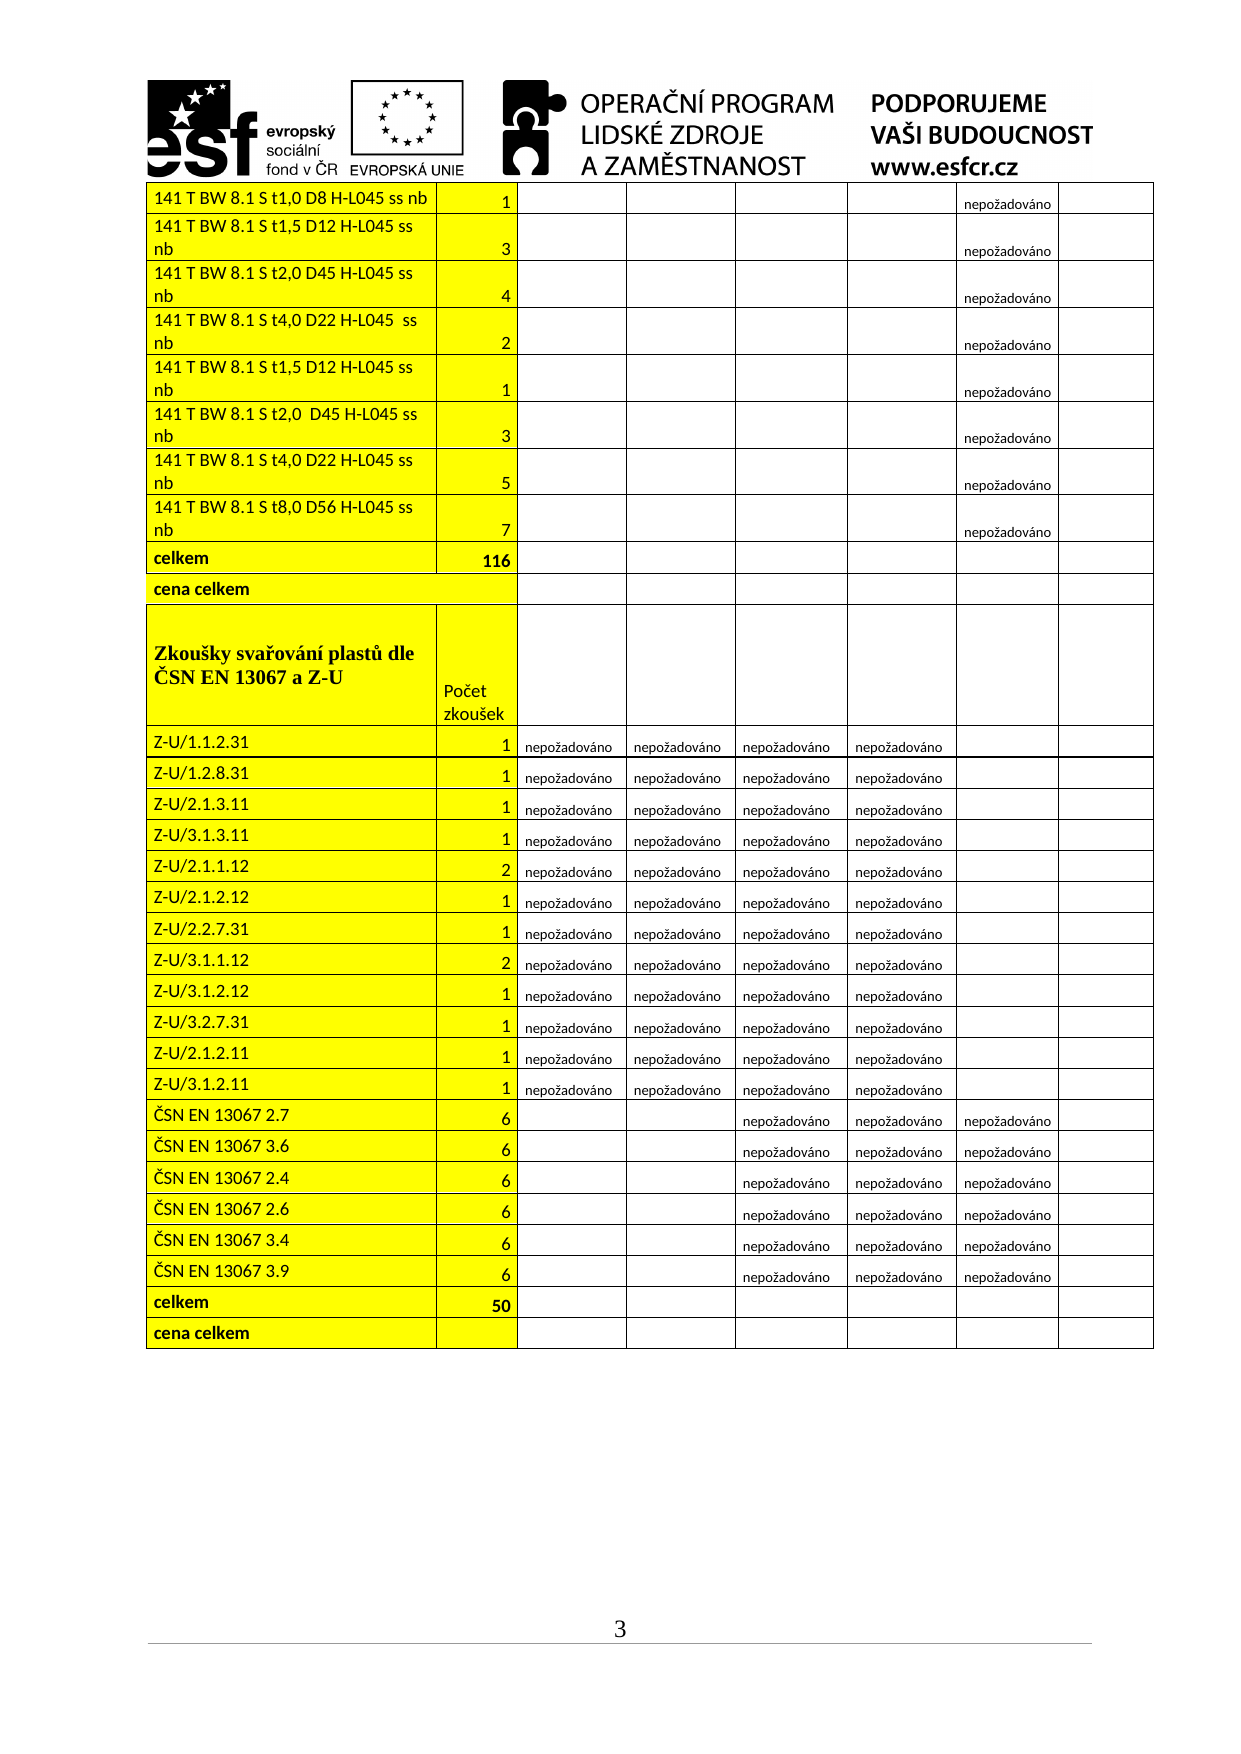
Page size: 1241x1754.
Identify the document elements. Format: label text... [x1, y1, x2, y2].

table_cell [436, 574, 517, 603]
table_cell [957, 758, 1058, 787]
table_cell nepožadováno [736, 1038, 847, 1068]
table_cell [736, 355, 847, 401]
table_cell [957, 1038, 1058, 1068]
table_cell nepožadováno [848, 758, 956, 787]
table_cell [1059, 851, 1153, 881]
table_cell 1 [437, 789, 517, 819]
table_cell 5 [437, 449, 517, 494]
table_cell nepožadováno [957, 183, 1058, 213]
table_cell [627, 1194, 735, 1223]
table_cell nepožadováno [518, 1038, 626, 1068]
table_cell [848, 355, 956, 401]
table_cell nepožadováno [736, 758, 847, 787]
table_cell [957, 882, 1058, 912]
table_cell [848, 1318, 956, 1348]
table_cell [736, 574, 847, 603]
table_cell nepožadováno [848, 1100, 956, 1130]
table_cell 141 T BW 8.1 S t1,5 D12 H-L045 ss nb [147, 355, 436, 401]
table_cell [957, 1318, 1058, 1348]
table_cell Počet zkoušek [437, 605, 517, 725]
table_cell nepožadováno [518, 1069, 626, 1099]
table_cell [518, 542, 626, 572]
table_cell Z-U/1.2.8.31 [147, 758, 436, 787]
table_cell [848, 214, 956, 260]
table_cell 1 [437, 913, 517, 943]
table_cell nepožadováno [957, 1225, 1058, 1255]
table_cell [627, 449, 735, 494]
table_cell 1 [437, 1069, 517, 1099]
table_cell nepožadováno [736, 1007, 847, 1037]
table_cell [1059, 1007, 1153, 1037]
table_cell [1059, 820, 1153, 850]
table_cell nepožadováno [627, 1007, 735, 1037]
table_cell nepožadováno [957, 449, 1058, 494]
table_cell Zkoušky svařování plastů dle ČSN EN 13067 a Z-U [147, 605, 436, 725]
table_cell nepožadováno [957, 1131, 1058, 1161]
table_cell [736, 402, 847, 447]
table_cell nepožadováno [736, 1162, 847, 1192]
table_cell nepožadováno [627, 851, 735, 881]
table_cell [518, 1318, 626, 1348]
table_cell [1059, 1318, 1153, 1348]
table_cell [736, 261, 847, 307]
table_cell [1059, 726, 1153, 756]
table_cell cena celkem [146, 574, 436, 603]
table_cell nepožadováno [736, 820, 847, 850]
table_cell [518, 1162, 626, 1192]
table_cell [957, 820, 1058, 850]
table_cell nepožadováno [518, 758, 626, 787]
table_cell 1 [437, 1007, 517, 1037]
table_cell [1059, 913, 1153, 943]
table_cell nepožadováno [518, 882, 626, 912]
table_cell nepožadováno [736, 1100, 847, 1130]
table_cell [957, 851, 1058, 881]
table_cell nepožadováno [518, 944, 626, 974]
table_cell 1 [437, 882, 517, 912]
table_cell nepožadováno [518, 820, 626, 850]
table_cell nepožadováno [736, 1194, 847, 1223]
table_cell [627, 308, 735, 354]
table_cell [736, 1318, 847, 1348]
table_cell Z-U/2.2.7.31 [147, 913, 436, 943]
table_cell [1059, 1100, 1153, 1130]
table_cell nepožadováno [736, 944, 847, 974]
table_cell [627, 1162, 735, 1192]
table_cell [518, 402, 626, 447]
table_cell 3 [437, 402, 517, 447]
table_cell [627, 1100, 735, 1130]
table_cell [957, 542, 1058, 572]
table_cell cena celkem [147, 1318, 436, 1348]
table_cell [1059, 789, 1153, 819]
picture [147, 80, 1093, 182]
table_cell [518, 1256, 626, 1286]
table_cell nepožadováno [848, 789, 956, 819]
table_cell nepožadováno [518, 726, 626, 756]
table_cell nepožadováno [518, 913, 626, 943]
table_cell nepožadováno [736, 851, 847, 881]
table_cell nepožadováno [848, 820, 956, 850]
table_cell nepožadováno [957, 355, 1058, 401]
table_cell nepožadováno [518, 975, 626, 1006]
table_cell Z-U/3.1.3.11 [147, 820, 436, 850]
table_cell 6 [437, 1100, 517, 1130]
table_cell nepožadováno [736, 726, 847, 756]
table_cell nepožadováno [627, 758, 735, 787]
table_cell nepožadováno [736, 1256, 847, 1286]
table_cell [518, 1131, 626, 1161]
table_cell nepožadováno [957, 214, 1058, 260]
table_cell [518, 183, 626, 213]
table_cell celkem [147, 542, 436, 572]
table_cell 3 [437, 214, 517, 260]
table_cell nepožadováno [627, 789, 735, 819]
table_cell [736, 1287, 847, 1317]
table_cell Z-U/2.1.1.12 [147, 851, 436, 881]
table_cell nepožadováno [627, 944, 735, 974]
table_cell 6 [437, 1225, 517, 1255]
table_cell [1059, 605, 1153, 725]
table_cell [957, 913, 1058, 943]
table_cell nepožadováno [627, 913, 735, 943]
table_cell nepožadováno [736, 1131, 847, 1161]
table_cell [848, 402, 956, 447]
table_cell ČSN EN 13067 3.4 [147, 1225, 436, 1255]
table_cell [518, 308, 626, 354]
table_cell [627, 261, 735, 307]
table_cell Z-U/2.1.2.12 [147, 882, 436, 912]
table_cell [736, 605, 847, 725]
table_cell [627, 1318, 735, 1348]
table_cell [736, 542, 847, 572]
table_cell [1059, 308, 1153, 354]
table_cell 1 [437, 820, 517, 850]
table_cell nepožadováno [848, 882, 956, 912]
table_cell [848, 495, 956, 541]
table_cell nepožadováno [848, 851, 956, 881]
table_cell 141 T BW 8.1 S t4,0 D22 H-L045 ss nb [147, 308, 436, 354]
table_cell Z-U/1.1.2.31 [147, 726, 436, 756]
table_cell [957, 1069, 1058, 1099]
table_cell [848, 261, 956, 307]
table_cell [627, 605, 735, 725]
table_cell [1059, 1256, 1153, 1286]
table_cell [1059, 449, 1153, 494]
table_cell 1 [437, 183, 517, 213]
table_cell 2 [437, 851, 517, 881]
table_cell 141 T BW 8.1 S t8,0 D56 H-L045 ss nb [147, 495, 436, 541]
table_cell [437, 1318, 517, 1348]
table_cell [627, 183, 735, 213]
table_cell 116 [437, 542, 517, 572]
table_cell [1059, 574, 1153, 603]
table_cell nepožadováno [957, 402, 1058, 447]
table_cell [518, 1100, 626, 1130]
table_cell [1059, 214, 1153, 260]
table_cell nepožadováno [518, 851, 626, 881]
table_cell ČSN EN 13067 3.6 [147, 1131, 436, 1161]
table_cell 6 [437, 1131, 517, 1161]
table_cell 2 [437, 308, 517, 354]
table_cell 1 [437, 758, 517, 787]
table_cell nepožadováno [627, 1069, 735, 1099]
table_cell [1059, 183, 1153, 213]
table_cell nepožadováno [957, 1256, 1058, 1286]
table_cell [1059, 261, 1153, 307]
table_cell [1059, 1069, 1153, 1099]
table_cell nepožadováno [736, 913, 847, 943]
table_cell [848, 605, 956, 725]
table_cell 1 [437, 975, 517, 1006]
table_cell nepožadováno [627, 1038, 735, 1068]
table_cell Z-U/3.1.2.11 [147, 1069, 436, 1099]
table_cell 141 T BW 8.1 S t2,0 D45 H-L045 ss nb [147, 261, 436, 307]
table_cell nepožadováno [848, 1131, 956, 1161]
table_cell [1059, 1287, 1153, 1317]
table_cell nepožadováno [848, 726, 956, 756]
table_cell [1059, 402, 1153, 447]
table_cell nepožadováno [736, 1069, 847, 1099]
table_cell [848, 449, 956, 494]
table_cell nepožadováno [848, 975, 956, 1006]
table_cell nepožadováno [848, 944, 956, 974]
table_cell [1059, 1194, 1153, 1223]
table_cell nepožadováno [848, 1069, 956, 1099]
table_cell celkem [147, 1287, 436, 1317]
table_cell nepožadováno [848, 1162, 956, 1192]
table_cell [848, 308, 956, 354]
table_cell [1059, 542, 1153, 572]
table_cell [1059, 495, 1153, 541]
table_cell [1059, 355, 1153, 401]
table_cell [518, 261, 626, 307]
table_cell [957, 789, 1058, 819]
table_cell 6 [437, 1194, 517, 1223]
table_cell [1059, 1225, 1153, 1255]
table_cell ČSN EN 13067 2.6 [147, 1194, 436, 1223]
table_cell Z-U/2.1.2.11 [147, 1038, 436, 1068]
table_cell 1 [437, 726, 517, 756]
table_cell 2 [437, 944, 517, 974]
table_cell ČSN EN 13067 3.9 [147, 1256, 436, 1286]
table_cell nepožadováno [627, 726, 735, 756]
table_cell [627, 402, 735, 447]
table_cell nepožadováno [518, 1007, 626, 1037]
table_cell 50 [437, 1287, 517, 1317]
table_cell [848, 1287, 956, 1317]
table_cell [518, 214, 626, 260]
table_cell [518, 1194, 626, 1223]
table_cell nepožadováno [736, 975, 847, 1006]
table_cell 7 [437, 495, 517, 541]
table_cell 141 T BW 8.1 S t1,5 D12 H-L045 ss nb [147, 214, 436, 260]
table_cell [627, 1225, 735, 1255]
table_cell nepožadováno [957, 495, 1058, 541]
table_cell nepožadováno [736, 1225, 847, 1255]
table_cell ČSN EN 13067 2.7 [147, 1100, 436, 1130]
table_cell 1 [437, 355, 517, 401]
table_cell [957, 574, 1058, 603]
table_cell nepožadováno [848, 1256, 956, 1286]
table_cell 141 T BW 8.1 S t2,0 D45 H-L045 ss nb [147, 402, 436, 447]
table_cell Z-U/3.1.2.12 [147, 975, 436, 1006]
table_cell nepožadováno [736, 882, 847, 912]
table_cell [627, 495, 735, 541]
table_cell [736, 214, 847, 260]
table_cell nepožadováno [848, 1194, 956, 1223]
table_cell [627, 355, 735, 401]
table_cell [848, 542, 956, 572]
table_cell [518, 574, 626, 603]
table_cell [1059, 1038, 1153, 1068]
table_cell 1 [437, 1038, 517, 1068]
table_cell [627, 1131, 735, 1161]
table_cell [1059, 882, 1153, 912]
table_cell [518, 1225, 626, 1255]
table_cell [627, 1287, 735, 1317]
table_cell nepožadováno [627, 975, 735, 1006]
table_cell 6 [437, 1162, 517, 1192]
table_cell [957, 975, 1058, 1006]
table_cell 141 T BW 8.1 S t4,0 D22 H-L045 ss nb [147, 449, 436, 494]
table_cell nepožadováno [957, 1162, 1058, 1192]
table_cell ČSN EN 13067 2.4 [147, 1162, 436, 1192]
table_cell nepožadováno [848, 1038, 956, 1068]
table_cell [518, 605, 626, 725]
table_cell nepožadováno [848, 913, 956, 943]
table_cell nepožadováno [627, 882, 735, 912]
table_cell Z-U/2.1.3.11 [147, 789, 436, 819]
table_cell [1059, 975, 1153, 1006]
table_cell [736, 449, 847, 494]
table_cell nepožadováno [627, 820, 735, 850]
table_cell nepožadováno [848, 1225, 956, 1255]
table_cell [1059, 758, 1153, 787]
table_cell [957, 726, 1058, 756]
table_cell nepožadováno [957, 261, 1058, 307]
table_cell [848, 183, 956, 213]
table_cell [1059, 944, 1153, 974]
table_cell nepožadováno [957, 1100, 1058, 1130]
table_cell Z-U/3.1.1.12 [147, 944, 436, 974]
table_cell nepožadováno [736, 789, 847, 819]
table_cell [627, 1256, 735, 1286]
table_cell [518, 495, 626, 541]
table_cell [627, 214, 735, 260]
table_cell [957, 1287, 1058, 1317]
table_cell nepožadováno [518, 789, 626, 819]
table_cell [1059, 1162, 1153, 1192]
table_cell nepožadováno [848, 1007, 956, 1037]
table_cell [736, 495, 847, 541]
table_cell 141 T BW 8.1 S t1,0 D8 H-L045 ss nb [147, 183, 436, 213]
table_cell [848, 574, 956, 603]
table_cell 6 [437, 1256, 517, 1286]
table_cell [518, 449, 626, 494]
table_cell [518, 355, 626, 401]
table_cell [957, 1007, 1058, 1037]
table_cell [957, 944, 1058, 974]
table_cell nepožadováno [957, 308, 1058, 354]
table_cell [957, 605, 1058, 725]
table_cell [736, 308, 847, 354]
table_cell [627, 574, 735, 603]
table_cell [518, 1287, 626, 1317]
table_cell 4 [437, 261, 517, 307]
table_cell [627, 542, 735, 572]
table_cell nepožadováno [957, 1194, 1058, 1223]
table_cell [1059, 1131, 1153, 1161]
table_cell [736, 183, 847, 213]
table_cell Z-U/3.2.7.31 [147, 1007, 436, 1037]
